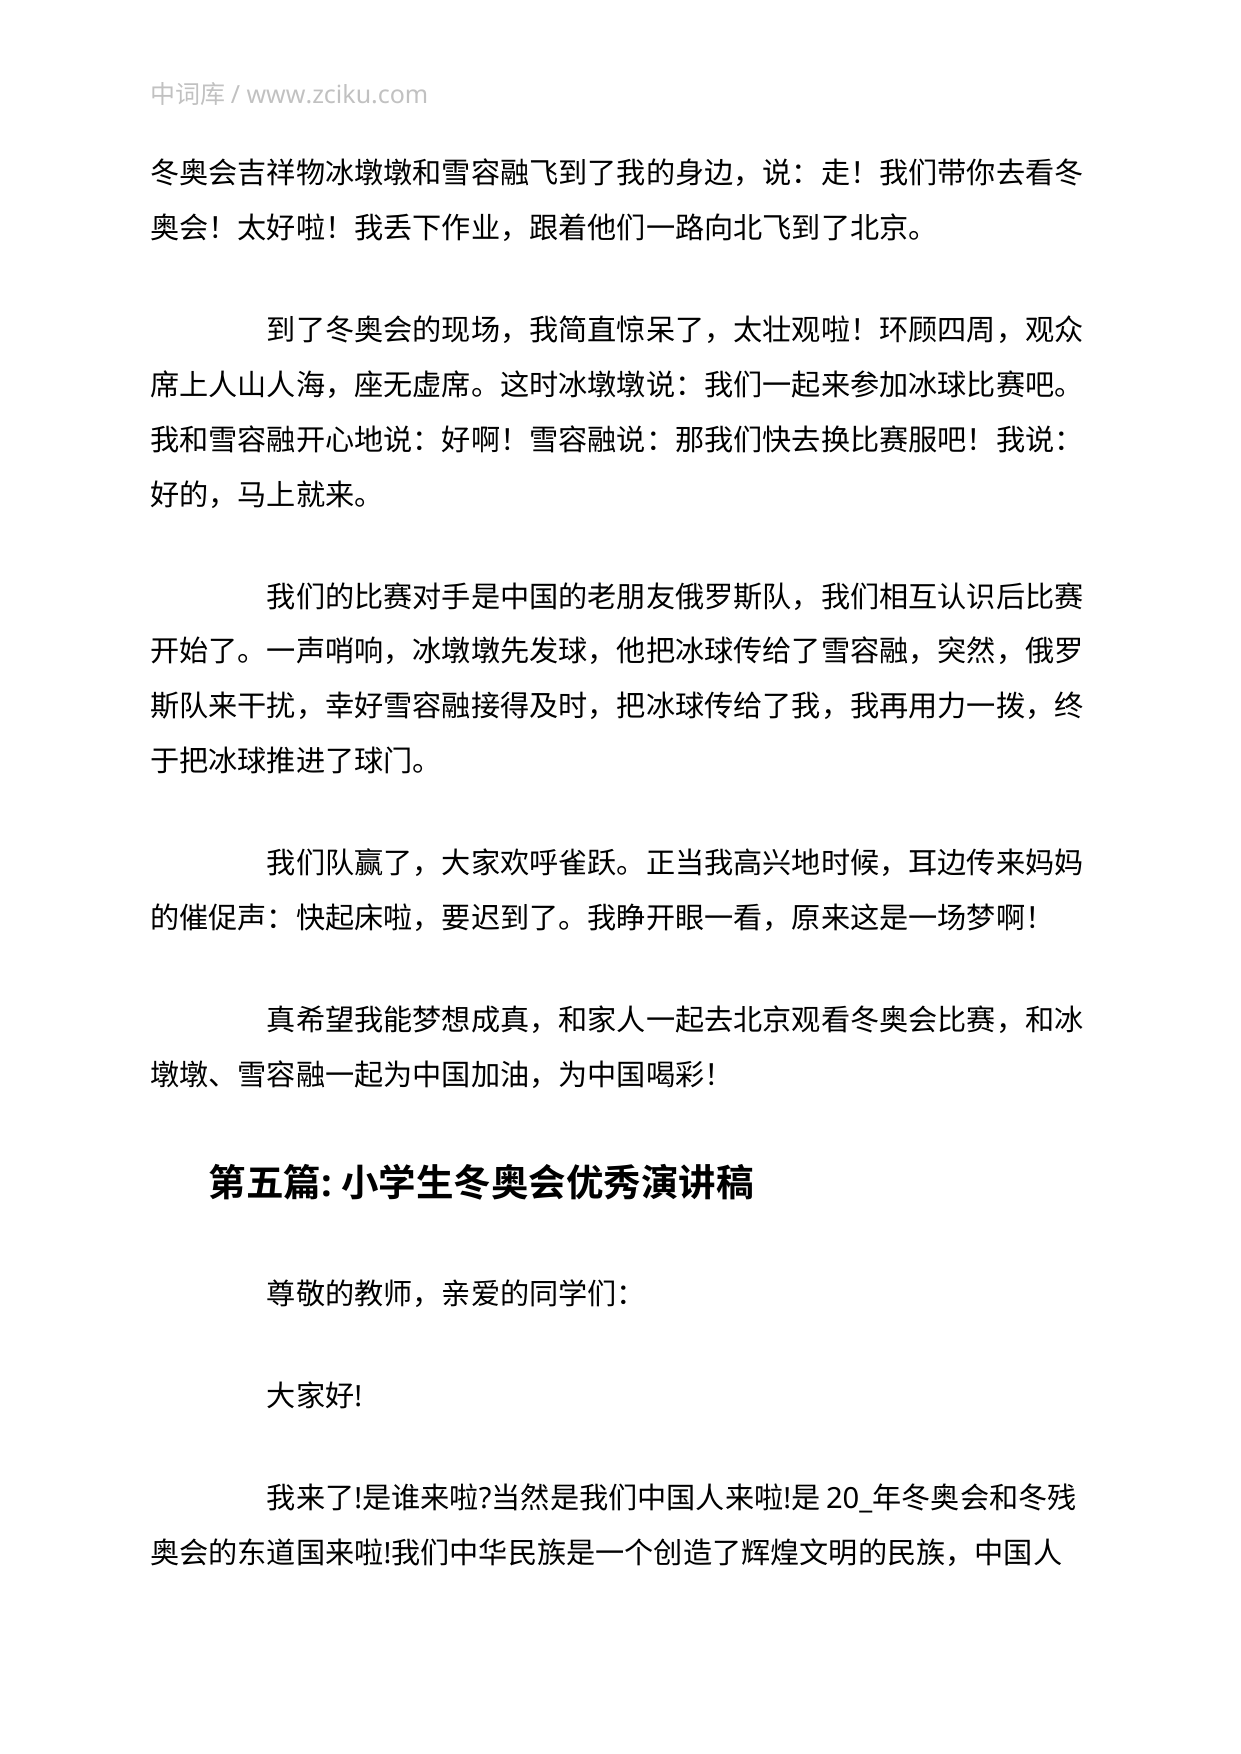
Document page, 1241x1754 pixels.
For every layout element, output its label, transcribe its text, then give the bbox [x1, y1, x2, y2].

text 尊敬的教师，亲爱的同学们： [150, 1271, 1090, 1313]
text 我们的比赛对手是中国的老朋友俄罗斯队，我们相互认识后比赛开始了。一声哨响，冰墩墩先发球，他把冰球传给了雪容融，突然，俄罗斯队来干扰，幸好雪容融接得及时，把冰球传给了我，我再用力一拨，终于把冰球推进了球门。 [150, 573, 1090, 780]
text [150, 1474, 1090, 1572]
text 大家好! [150, 1372, 1090, 1415]
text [150, 150, 1090, 247]
text 第五篇: 小学生冬奥会优秀演讲稿 [150, 1153, 1090, 1207]
text 真希望我能梦想成真，和家人一起去北京观看冬奥会比赛，和冰墩墩、雪容融一起为中国加油，为中国喝彩！ [150, 996, 1090, 1093]
text 我们队赢了，大家欢呼雀跃。正当我高兴地时候，耳边传来妈妈的催促声：快起床啦，要迟到了。我睁开眼一看，原来这是一场梦啊！ [150, 839, 1090, 937]
text 到了冬奥会的现场，我简直惊呆了，太壮观啦！环顾四周，观众席上人山人海，座无虚席。这时冰墩墩说：我们一起来参加冰球比赛吧。我和雪容融开心地说：好啊！雪容融说：那我们快去换比赛服吧！我说：好的，马上就来。 [150, 307, 1090, 514]
